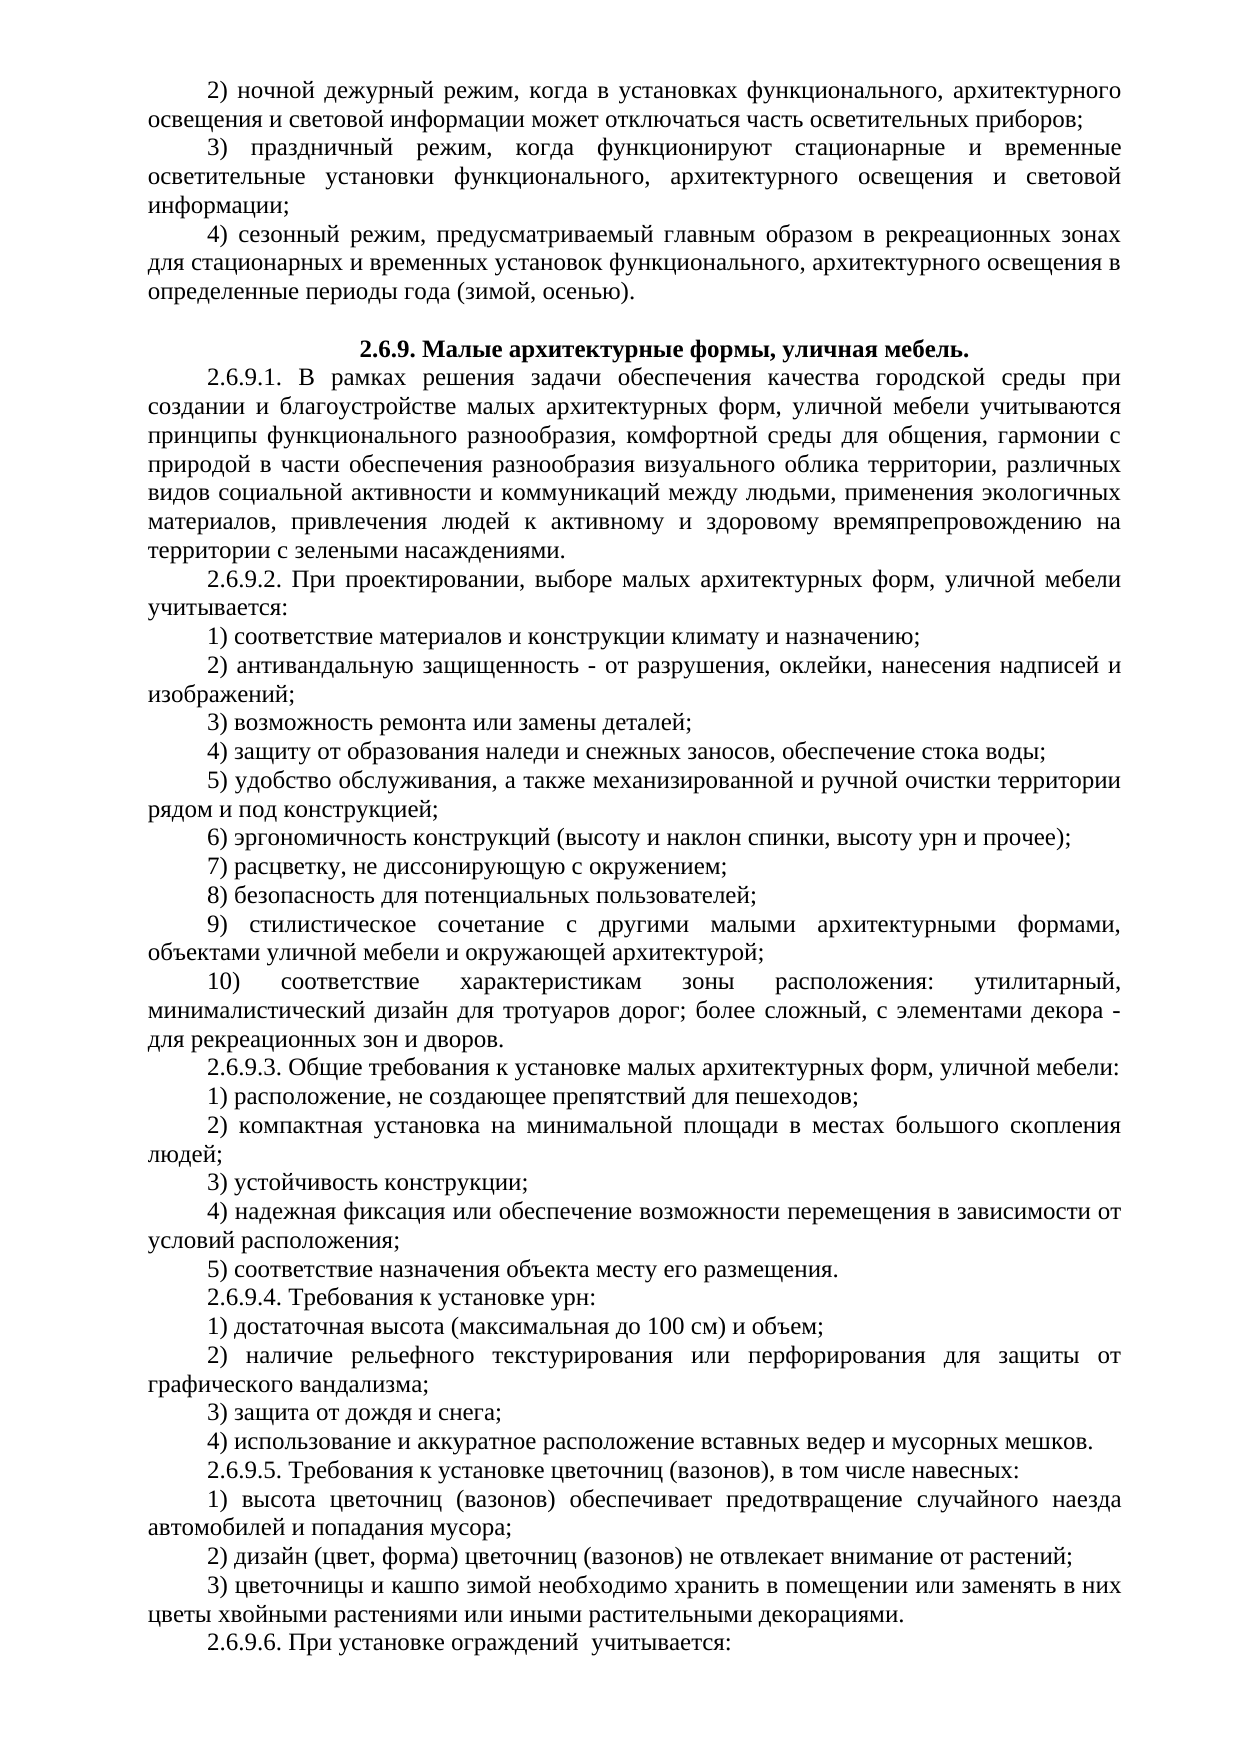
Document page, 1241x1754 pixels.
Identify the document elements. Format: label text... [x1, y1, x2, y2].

text 2.6.9.6. При установке ограждений учитывается: [148, 1627, 1122, 1656]
text 3) защита от дождя и снега; [148, 1397, 1122, 1426]
text 2.6.9.1. В рамках решения задачи обеспечения качества городской среды при создании и благоустройстве малых архитектурных форм, уличной мебели учитываются принципы функционального разнообразия, комфортной среды для общения, гармонии с природой в части обеспечения разнообразия визуального облика территории, различных видов социальной активности и коммуникаций между людьми, применения экологичных материалов, привлечения людей к активному и здоровому времяпрепровождению на территории с зелеными насаждениями. [148, 362, 1122, 564]
text 2.6.9.4. Требования к установке урн: [148, 1282, 1122, 1311]
text 9) стилистическое сочетание с другими малыми архитектурными формами, объектами уличной мебели и окружающей архитектурой; [148, 909, 1122, 966]
text 2.6.9.5. Требования к установке цветочниц (вазонов), в том числе навесных: [148, 1455, 1122, 1484]
text 2.6.9. Малые архитектурные формы, уличная мебель. [148, 334, 1122, 362]
text 8) безопасность для потенциальных пользователей; [148, 880, 1122, 909]
text 5) удобство обслуживания, а также механизированной и ручной очистки территории рядом и под конструкцией; [148, 765, 1122, 822]
text 2.6.9.2. При проектировании, выборе малых архитектурных форм, уличной мебели учитывается: [148, 564, 1122, 621]
text 4) сезонный режим, предусматриваемый главным образом в рекреационных зонах для стационарных и временных установок функционального, архитектурного освещения в определенные периоды года (зимой, осенью). [148, 219, 1122, 305]
text 2.6.9.3. Общие требования к установке малых архитектурных форм, уличной мебели: [148, 1052, 1122, 1081]
text 1) достаточная высота (максимальная до 100 см) и объем; [148, 1311, 1122, 1340]
text 4) защиту от образования наледи и снежных заносов, обеспечение стока воды; [148, 736, 1122, 765]
text 5) соответствие назначения объекта месту его размещения. [148, 1254, 1122, 1282]
text 3) праздничный режим, когда функционируют стационарные и временные осветительные установки функционального, архитектурного освещения и световой информации; [148, 132, 1122, 219]
text 2) ночной дежурный режим, когда в установках функционального, архитектурного освещения и световой информации может отключаться часть осветительных приборов; [148, 75, 1122, 132]
text 4) надежная фиксация или обеспечение возможности перемещения в зависимости от условий расположения; [148, 1196, 1122, 1254]
text 10) соответствие характеристикам зоны расположения: утилитарный, минималистический дизайн для тротуаров дорог; более сложный, с элементами декора - для рекреационных зон и дворов. [148, 966, 1122, 1052]
text 3) возможность ремонта или замены деталей; [148, 707, 1122, 736]
text 1) расположение, не создающее препятствий для пешеходов; [148, 1081, 1122, 1110]
text 2) антивандальную защищенность - от разрушения, оклейки, нанесения надписей и изображений; [148, 650, 1122, 707]
text 3) устойчивость конструкции; [148, 1167, 1122, 1196]
text 2) компактная установка на минимальной площади в местах большого скопления людей; [148, 1110, 1122, 1167]
text 1) высота цветочниц (вазонов) обеспечивает предотвращение случайного наезда автомобилей и попадания мусора; [148, 1484, 1122, 1541]
text 6) эргономичность конструкций (высоту и наклон спинки, высоту урн и прочее); [148, 822, 1122, 851]
text 3) цветочницы и кашпо зимой необходимо хранить в помещении или заменять в них цветы хвойными растениями или иными растительными декорациями. [148, 1570, 1122, 1627]
text 4) использование и аккуратное расположение вставных ведер и мусорных мешков. [148, 1426, 1122, 1455]
text 7) расцветку, не диссонирующую с окружением; [148, 851, 1122, 880]
text 2) наличие рельефного текстурирования или перфорирования для защиты от графического вандализма; [148, 1340, 1122, 1397]
text 2) дизайн (цвет, форма) цветочниц (вазонов) не отвлекает внимание от растений; [148, 1541, 1122, 1570]
text 1) соответствие материалов и конструкции климату и назначению; [148, 621, 1122, 650]
